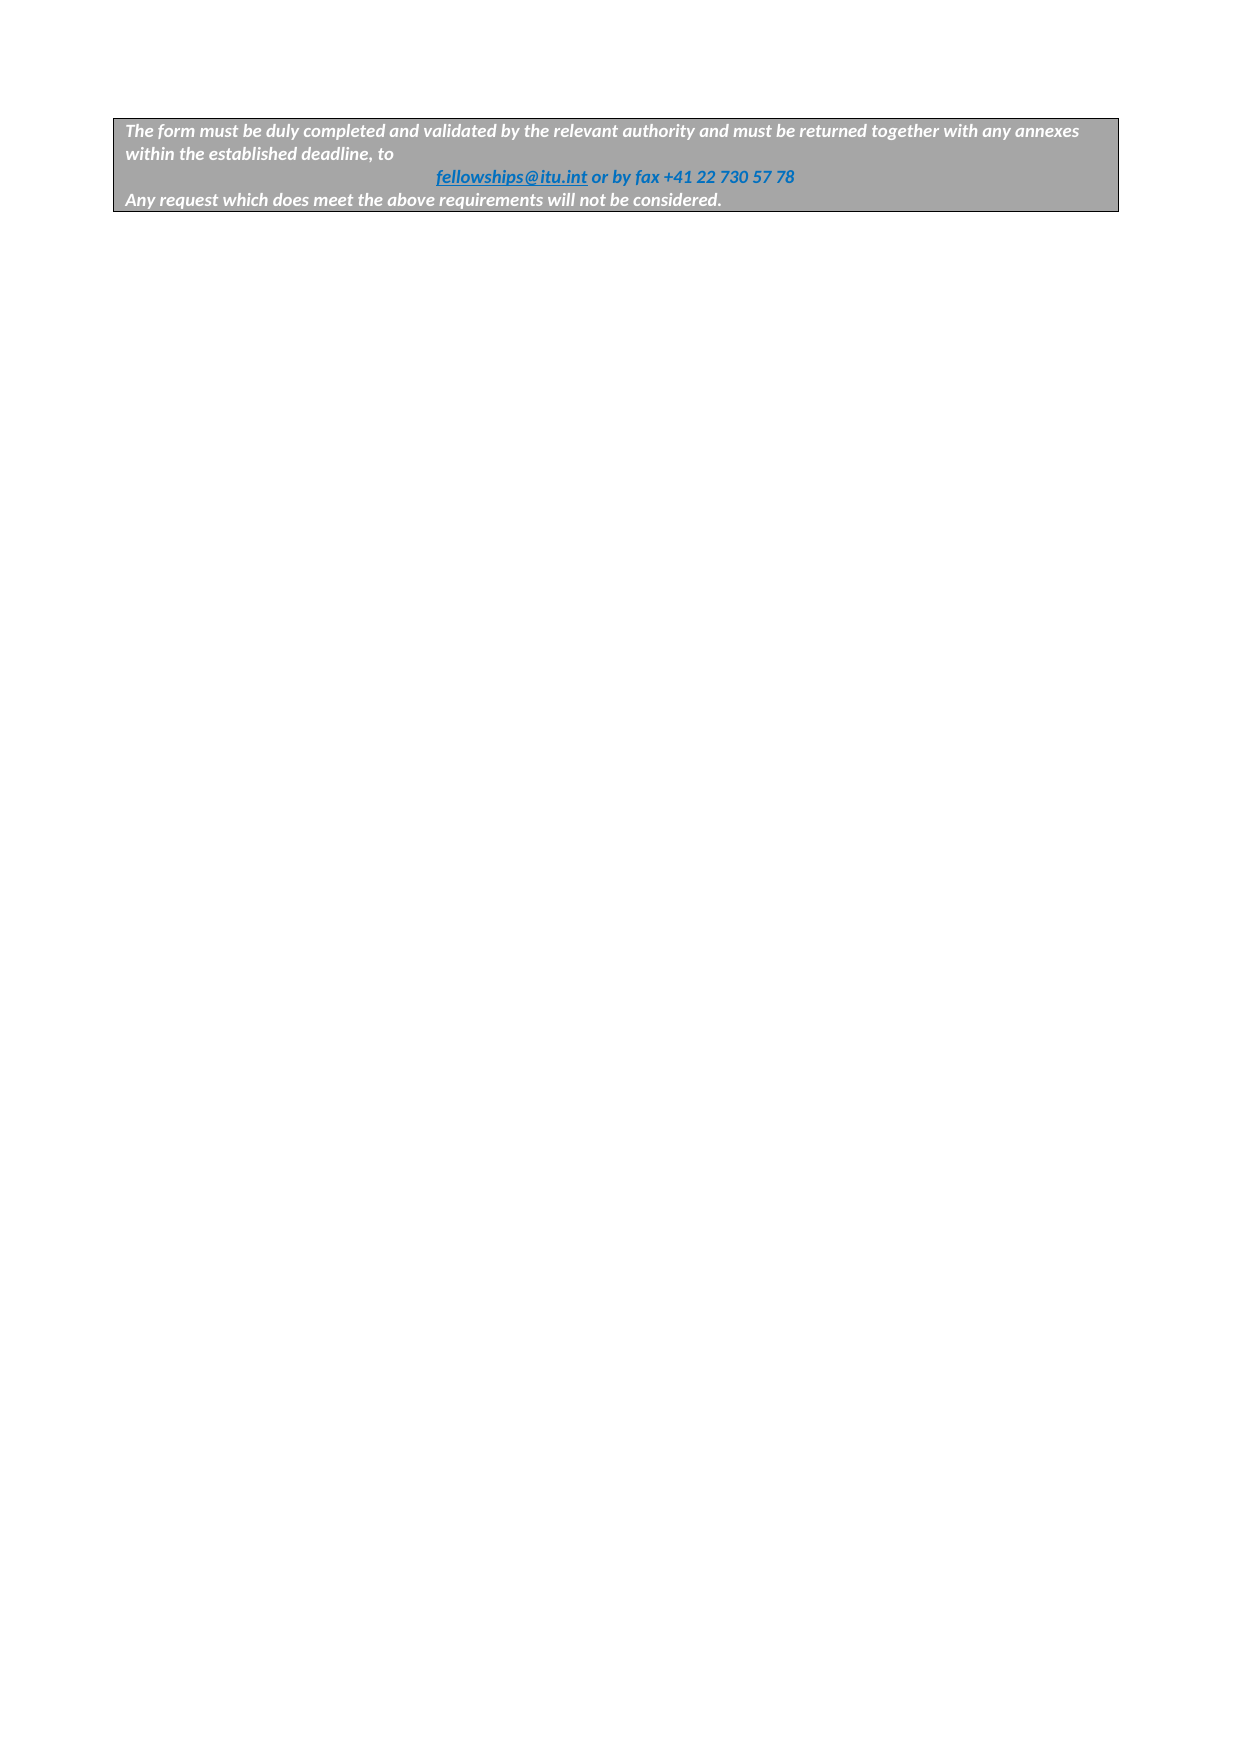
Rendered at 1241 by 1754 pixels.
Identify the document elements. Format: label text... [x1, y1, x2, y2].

table_cell fellowships@itu.int or by fax +41 22 730 57 78 [114, 165, 1118, 188]
table_cell Any request which does meet the above requirements will not be considered. [114, 188, 1118, 211]
table_header The form must be duly completed and validated by the relevant authority and must be returned together with any annexes within the established deadline, to [114, 119, 1118, 165]
